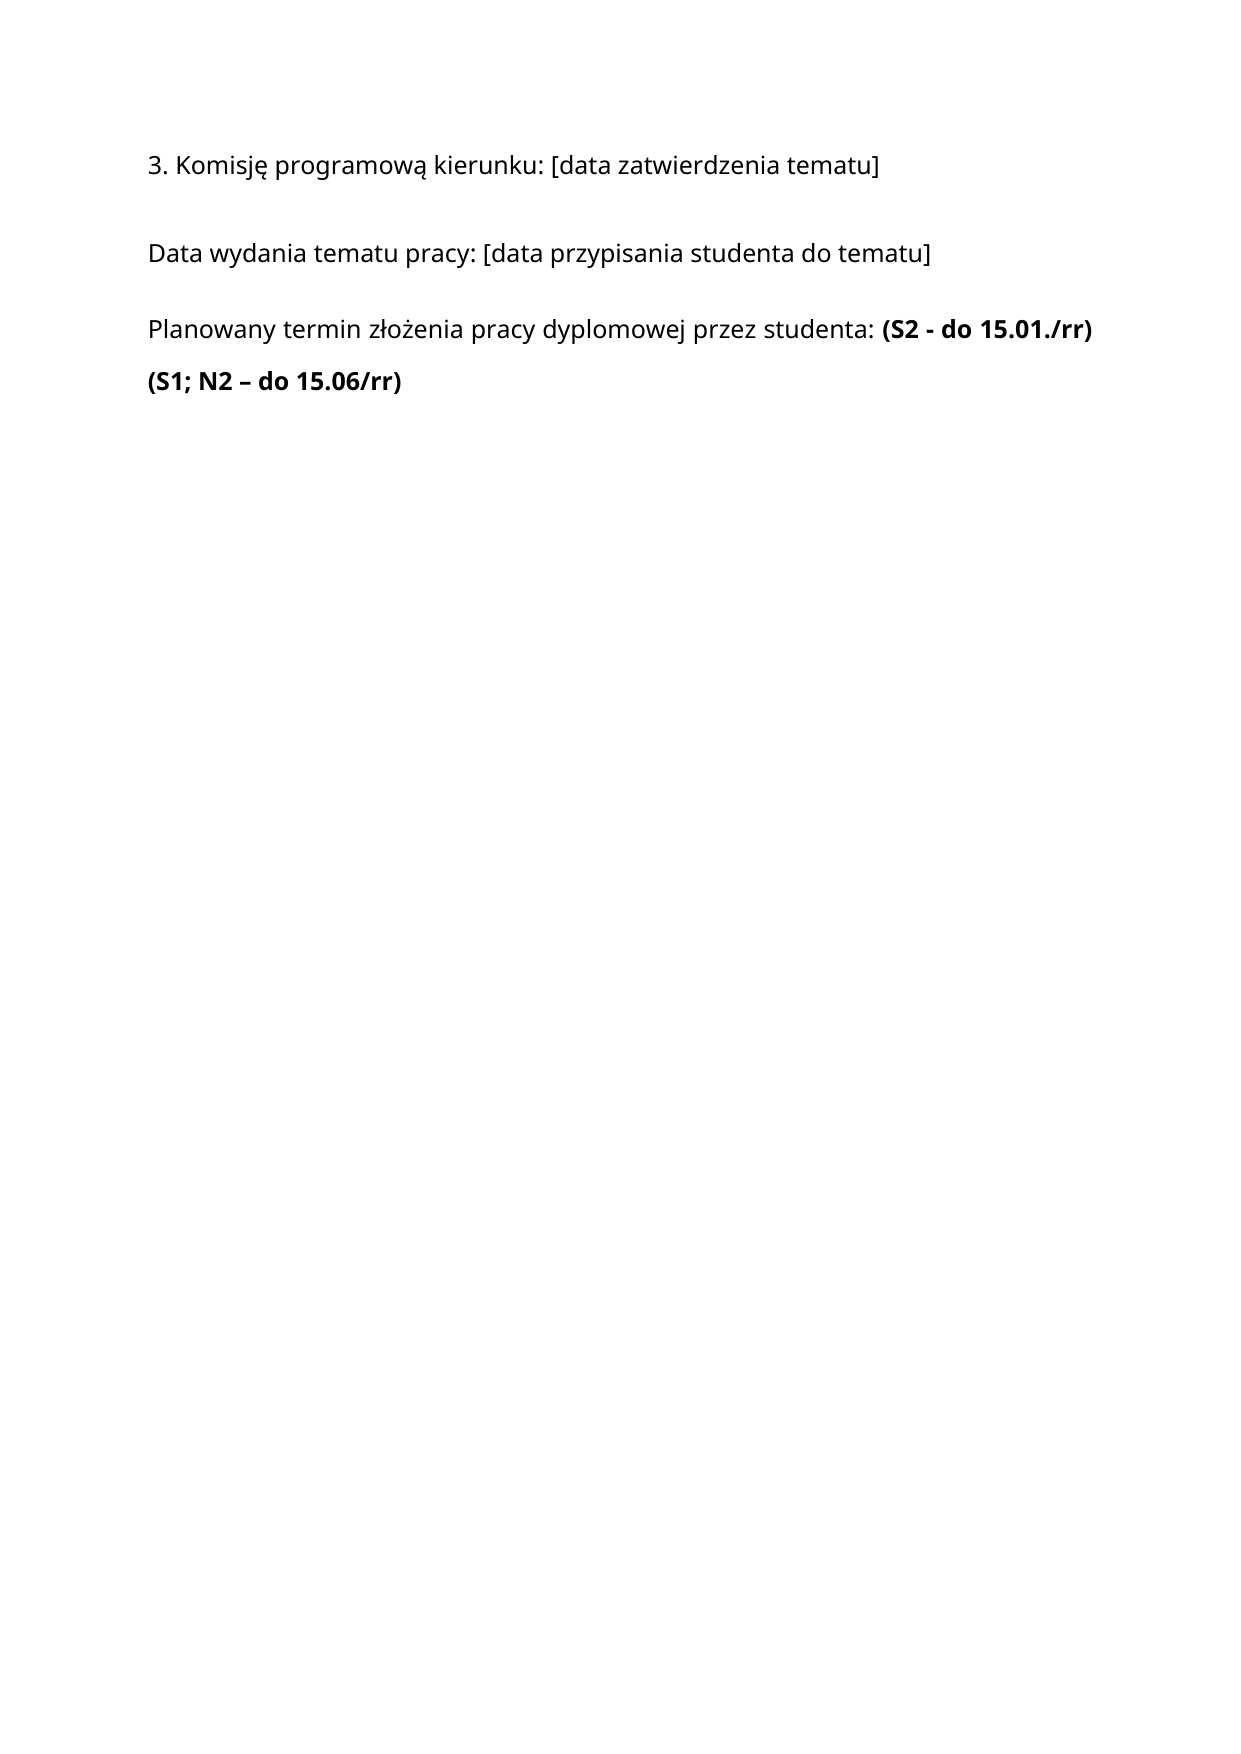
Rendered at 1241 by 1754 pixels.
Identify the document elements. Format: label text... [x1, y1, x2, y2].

list Data wydania tematu pracy: [data przypisania studenta do tematu] [148, 236, 1093, 270]
list Planowany termin złożenia pracy dyplomowej przez studenta: (S2 - do 15.01./rr) (S1; N2 – do 15.06/rr) [148, 312, 1093, 397]
list 3. Komisję programową kierunku: [data zatwierdzenia tematu] [148, 148, 1093, 182]
